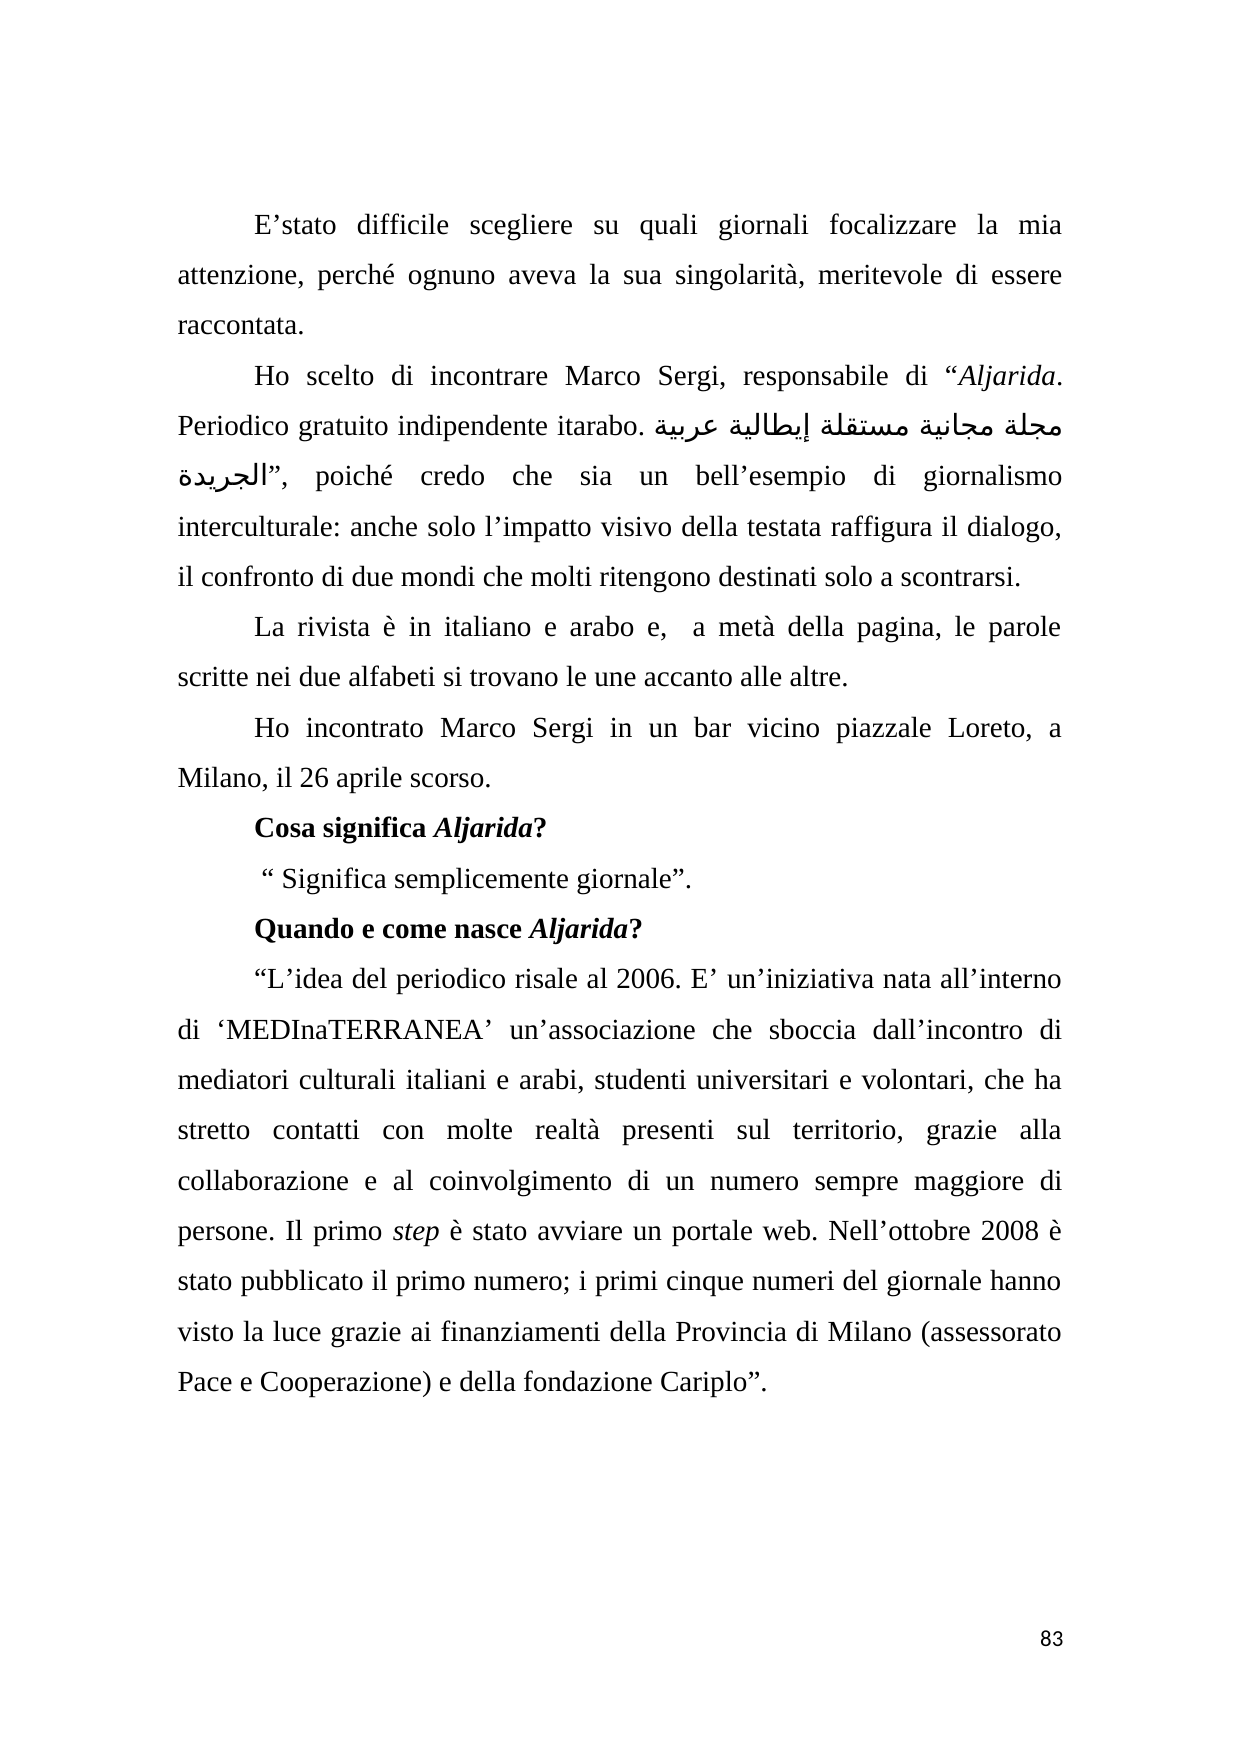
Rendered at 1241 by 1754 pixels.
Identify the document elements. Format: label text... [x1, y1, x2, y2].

text “ Significa semplicemente giornale”. [177, 861, 1063, 894]
text Cosa significa Aljarida? [177, 811, 1063, 844]
text E’stato difficile scegliere su quali giornali focalizzare la mia attenzione, perché ognuno aveva la sua singolarità, meritevole di essere raccontata. [177, 207, 1063, 341]
text “L’idea del periodico risale al 2006. E’ un’iniziativa nata all’interno di ‘MEDInaTERRANEA’ un’associazione che sboccia dall’incontro di mediatori culturali italiani e arabi, studenti universitari e volontari, che ha stretto contatti con molte realtà presenti sul territorio, grazie alla collaborazione e al coinvolgimento di un numero sempre maggiore di persone. Il primo step è stato avviare un portale web. Nell’ottobre 2008 è stato pubblicato il primo numero; i primi cinque numeri del giornale hanno visto la luce grazie ai finanziamenti della Provincia di Milano (assessorato Pace e Cooperazione) e della fondazione Cariplo”. [177, 961, 1063, 1397]
text Quando e come nasce Aljarida? [177, 911, 1063, 945]
text Ho scelto di incontrare Marco Sergi, responsabile di “Aljarida. Periodico gratuito indipendente itarabo. مجلة مجانية مستقلة إيطالية عربية الجريدة”, poiché credo che sia un bell’esempio di giornalismo interculturale: anche solo l’impatto visivo della testata raffigura il dialogo, il confronto di due mondi che molti ritengono destinati solo a scontrarsi. [177, 358, 1063, 592]
text Ho incontrato Marco Sergi in un bar vicino piazzale Loreto, a Milano, il 26 aprile scorso. [177, 710, 1063, 794]
text La rivista è in italiano e arabo e, a metà della pagina, le parole scritte nei due alfabeti si trovano le une accanto alle altre. [177, 609, 1063, 693]
